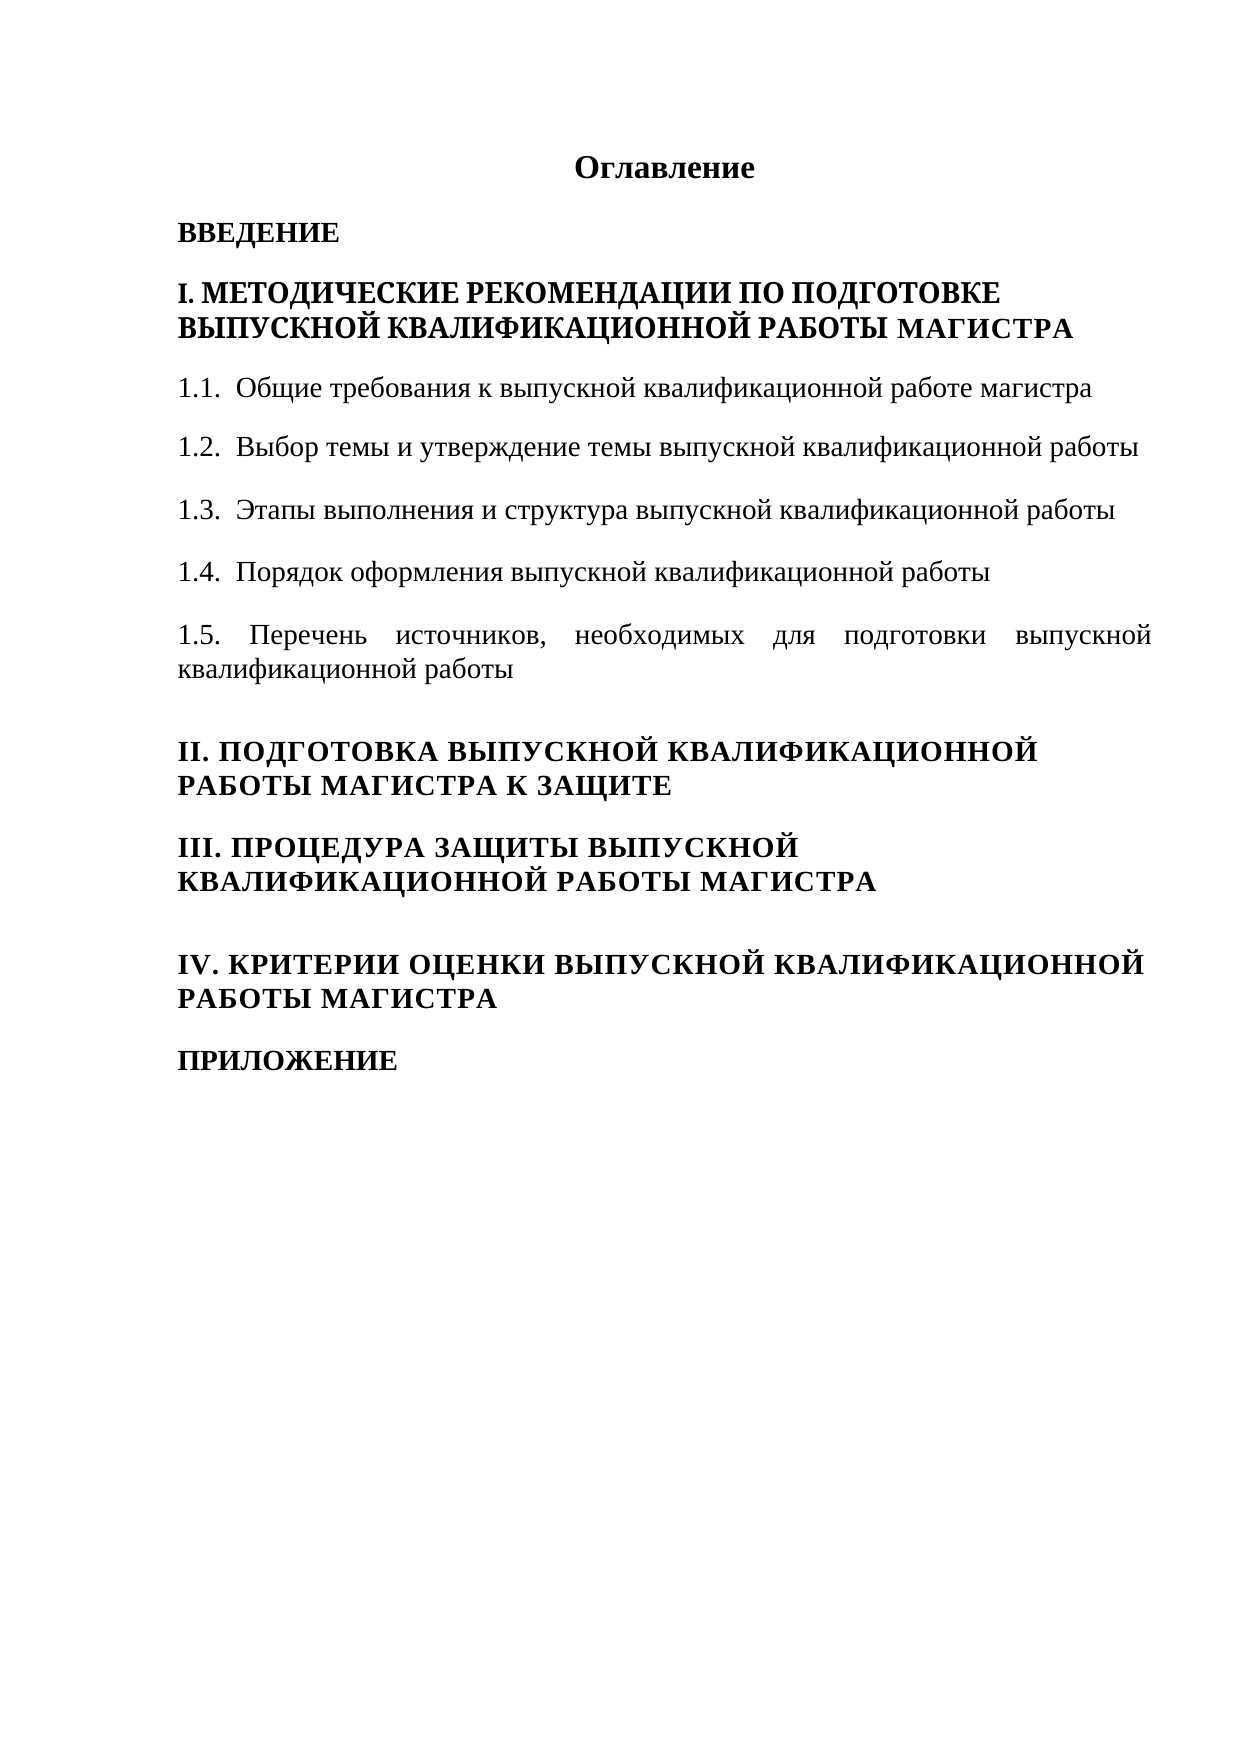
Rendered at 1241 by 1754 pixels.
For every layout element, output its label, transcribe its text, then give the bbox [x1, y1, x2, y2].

subtitle 1.4. Порядок оформления выпускной квалификационной работы [177, 554, 1152, 588]
text III. ПРОЦЕДУРА ЗАЩИТЫ ВЫПУСКНОЙ КВАЛИФИКАЦИОННОЙ РАБОТЫ МАГИСТРА [177, 830, 1152, 897]
subtitle II. ПОДГОТОВКА ВЫПУСКНОЙ КВАЛИФИКАЦИОННОЙ РАБОТЫ МАГИСТРА К ЗАЩИТЕ [177, 734, 1152, 801]
text ПРИЛОЖЕНИЕ [177, 1043, 1152, 1077]
text ВВЕДЕНИЕ [177, 215, 1152, 248]
subtitle 1.3. Этапы выполнения и структура выпускной квалификационной работы [177, 492, 1152, 525]
subtitle 1.1. Общие требования к выпускной квалификационной работе магистра [177, 371, 1152, 404]
subtitle 1.2. Выбор темы и утверждение темы выпускной квалификационной работы [177, 429, 1152, 463]
text Оглавление [177, 147, 1152, 186]
subtitle IV. КРИТЕРИИ ОЦЕНКИ ВЫПУСКНОЙ КВАЛИФИКАЦИОННОЙ РАБОТЫ МАГИСТРА [177, 947, 1152, 1014]
subtitle I. МЕТОДИЧЕСКИЕ РЕКОМЕНДАЦИИ ПО ПОДГОТОВКЕ ВЫПУСКНОЙ КВАЛИФИКАЦИОННОЙ РАБОТЫ МАГИСТРА [177, 277, 1152, 346]
text 1.5. Перечень источников, необходимых для подготовки выпускной квалификационной работы [177, 617, 1152, 684]
